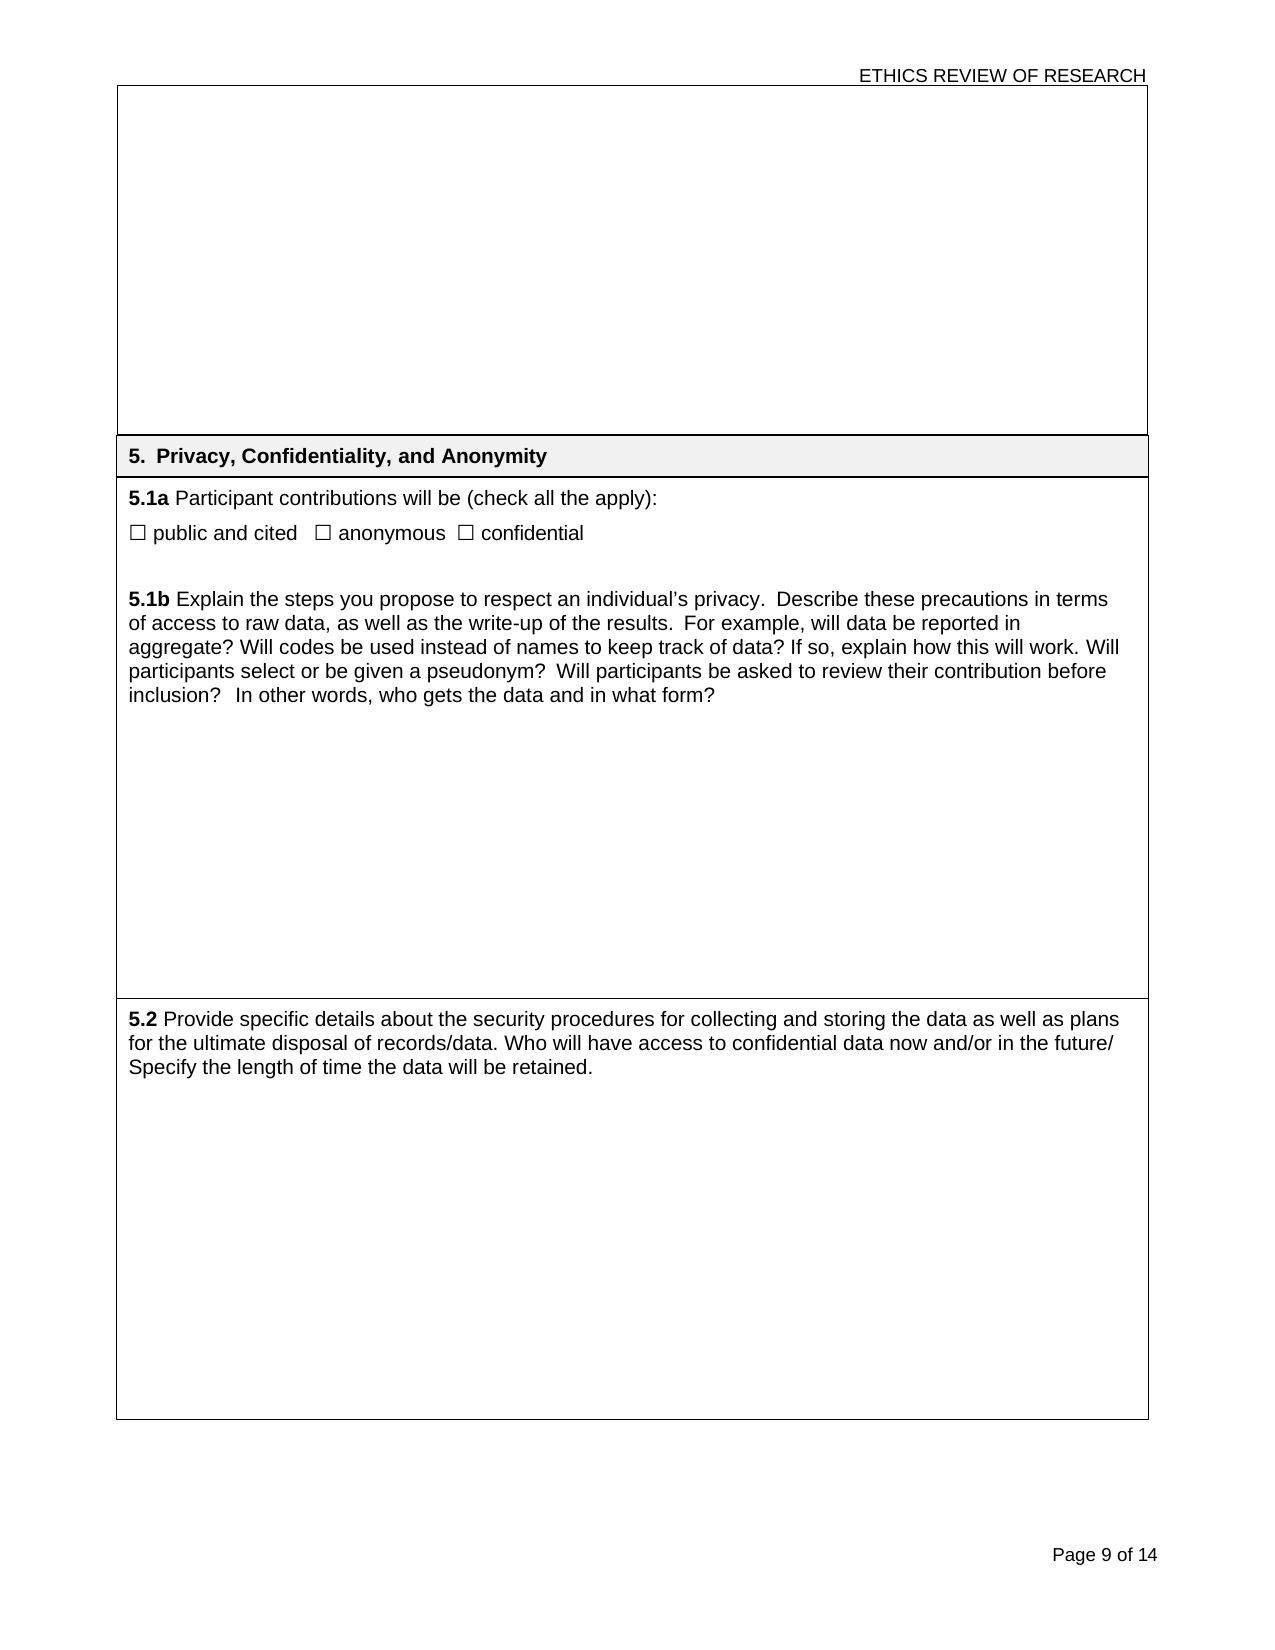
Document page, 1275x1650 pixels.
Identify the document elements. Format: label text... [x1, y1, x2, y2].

table_cell 5.2 Provide specific details about the security procedures for collecting and storing the data as well as plans for the ultimate disposal of records/data. Who will have access to confidential data now and/or in the future/ Specify the length of time the data will be retained. [117, 999, 1148, 1419]
table_cell 5.1a Participant contributions will be (check all the apply): ☐ public and cited ☐ anonymous ☐ confidential 5.1b Explain the steps you propose to respect an individual’s privacy. Describe these precautions in terms of access to raw data, as well as the write-up of the results. For example, will data be reported in aggregate? Will codes be used instead of names to keep track of data? If so, explain how this will work. Will participants select or be given a pseudonym? Will participants be asked to review their contribution before inclusion? In other words, who gets the data and in what form? [117, 478, 1148, 998]
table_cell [118, 86, 1147, 434]
table_header 5. Privacy, Confidentiality, and Anonymity [117, 436, 1148, 476]
